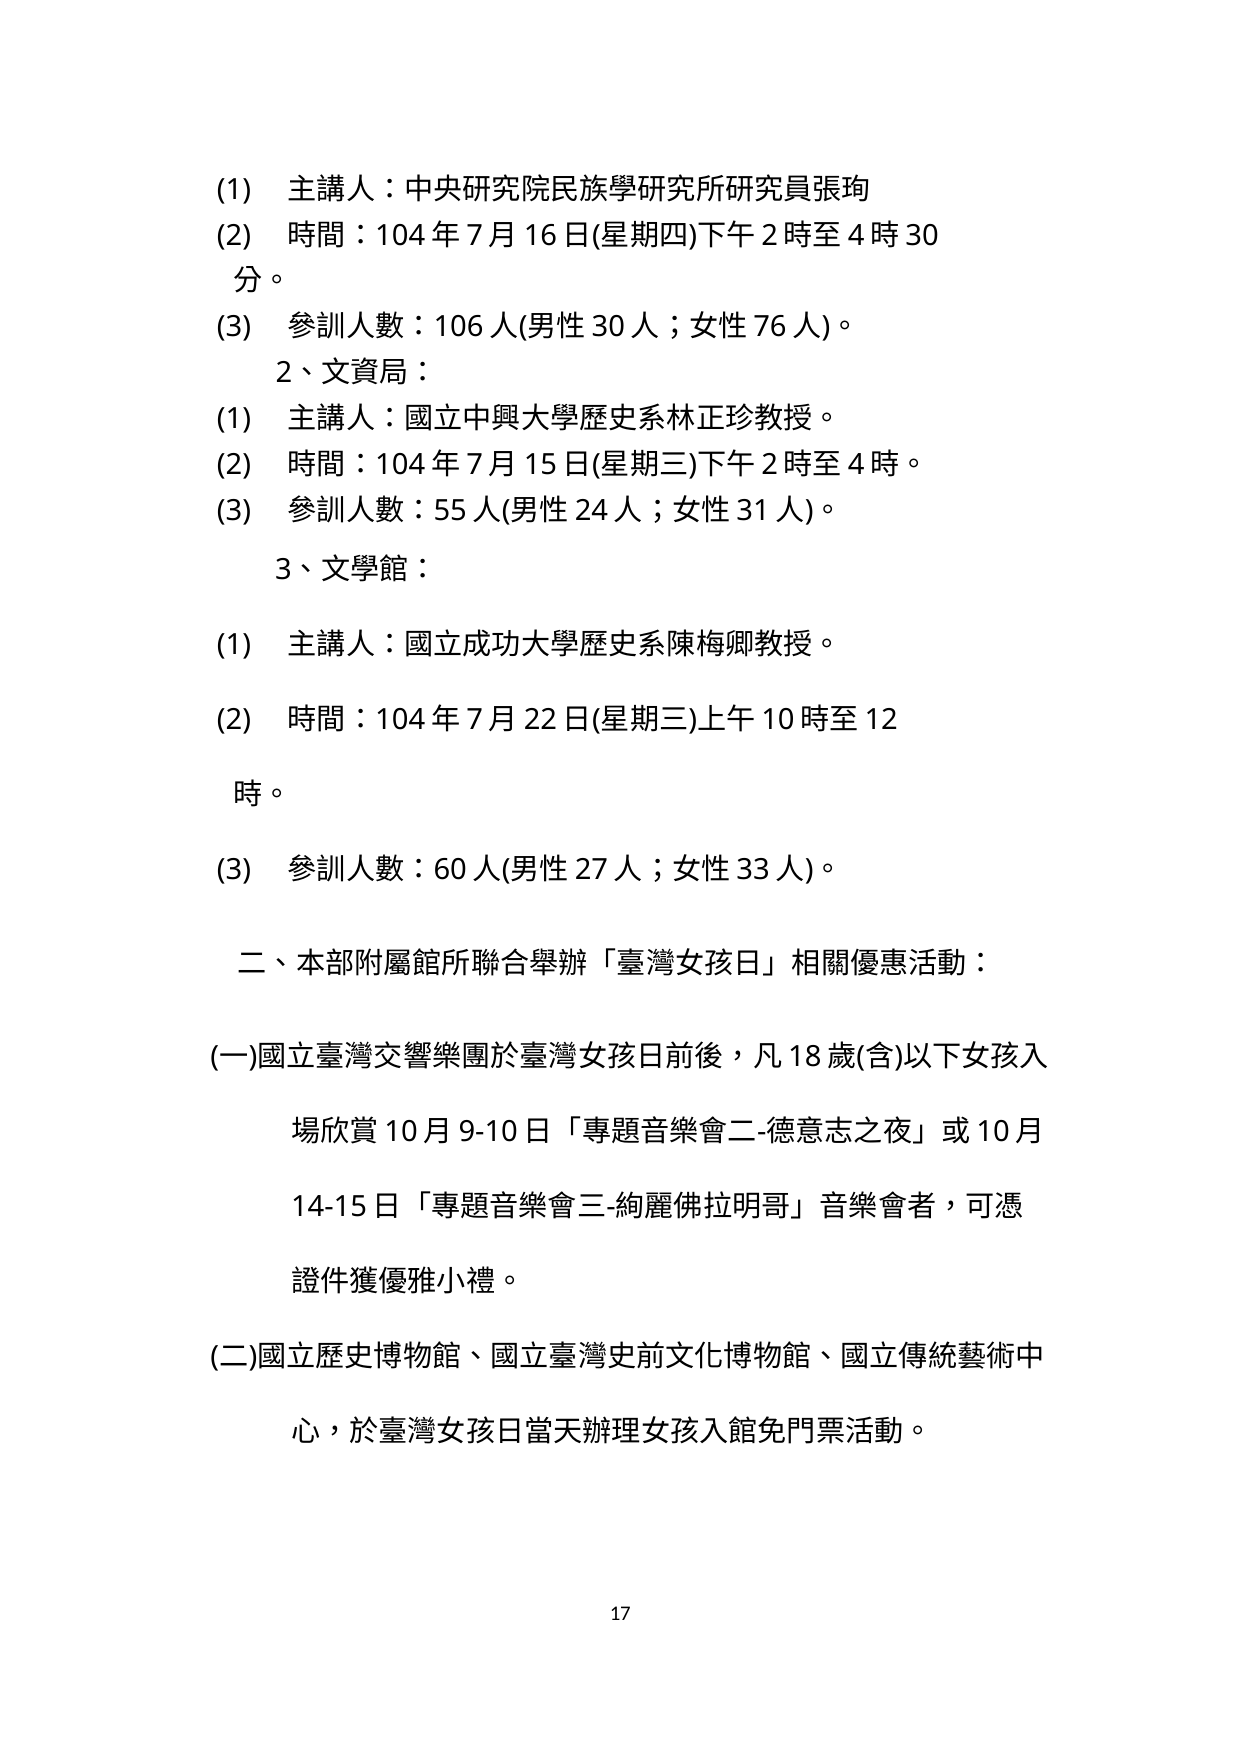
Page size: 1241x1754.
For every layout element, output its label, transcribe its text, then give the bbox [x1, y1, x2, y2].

list 時間：104年7月16日(星期四)下午2時至4時30 分。 [187, 208, 1053, 300]
list 主講人：中央研究院民族學研究所研究員張珣 [187, 162, 1053, 208]
list 主講人：國立成功大學歷史系陳梅卿教授。 [187, 604, 1053, 679]
list 時間：104年7月22日(星期三)上午10時至12 時。 [187, 679, 1053, 829]
list 主講人：國立中興大學歷史系林正珍教授。 [187, 392, 1053, 437]
list 參訓人數：55人(男性24人；女性31人)。 [187, 483, 1053, 529]
text 3、文學館： [187, 529, 1053, 604]
text (二)國立歷史博物館、國立臺灣史前文化博物館、國立傳統藝術中心，於臺灣女孩日當天辦理女孩入館免門票活動。 [187, 1317, 1053, 1467]
text (一)國立臺灣交響樂團於臺灣女孩日前後，凡18歲(含)以下女孩入場欣賞10月9-10日「專題音樂會二-德意志之夜」或10月14-15日「專題音樂會三-絢麗佛拉明哥」音樂會者，可憑證件獲優雅小禮。 [187, 1017, 1053, 1317]
text 二、本部附屬館所聯合舉辦「臺灣女孩日」相關優惠活動： [237, 923, 1053, 998]
text 2、文資局： [217, 346, 1053, 392]
list 參訓人數：60人(男性27人；女性33人)。 [187, 829, 1053, 904]
list 參訓人數：106人(男性30人；女性76人)。 [187, 300, 1053, 346]
list 時間：104年7月15日(星期三)下午2時至4時。 [187, 437, 1053, 483]
